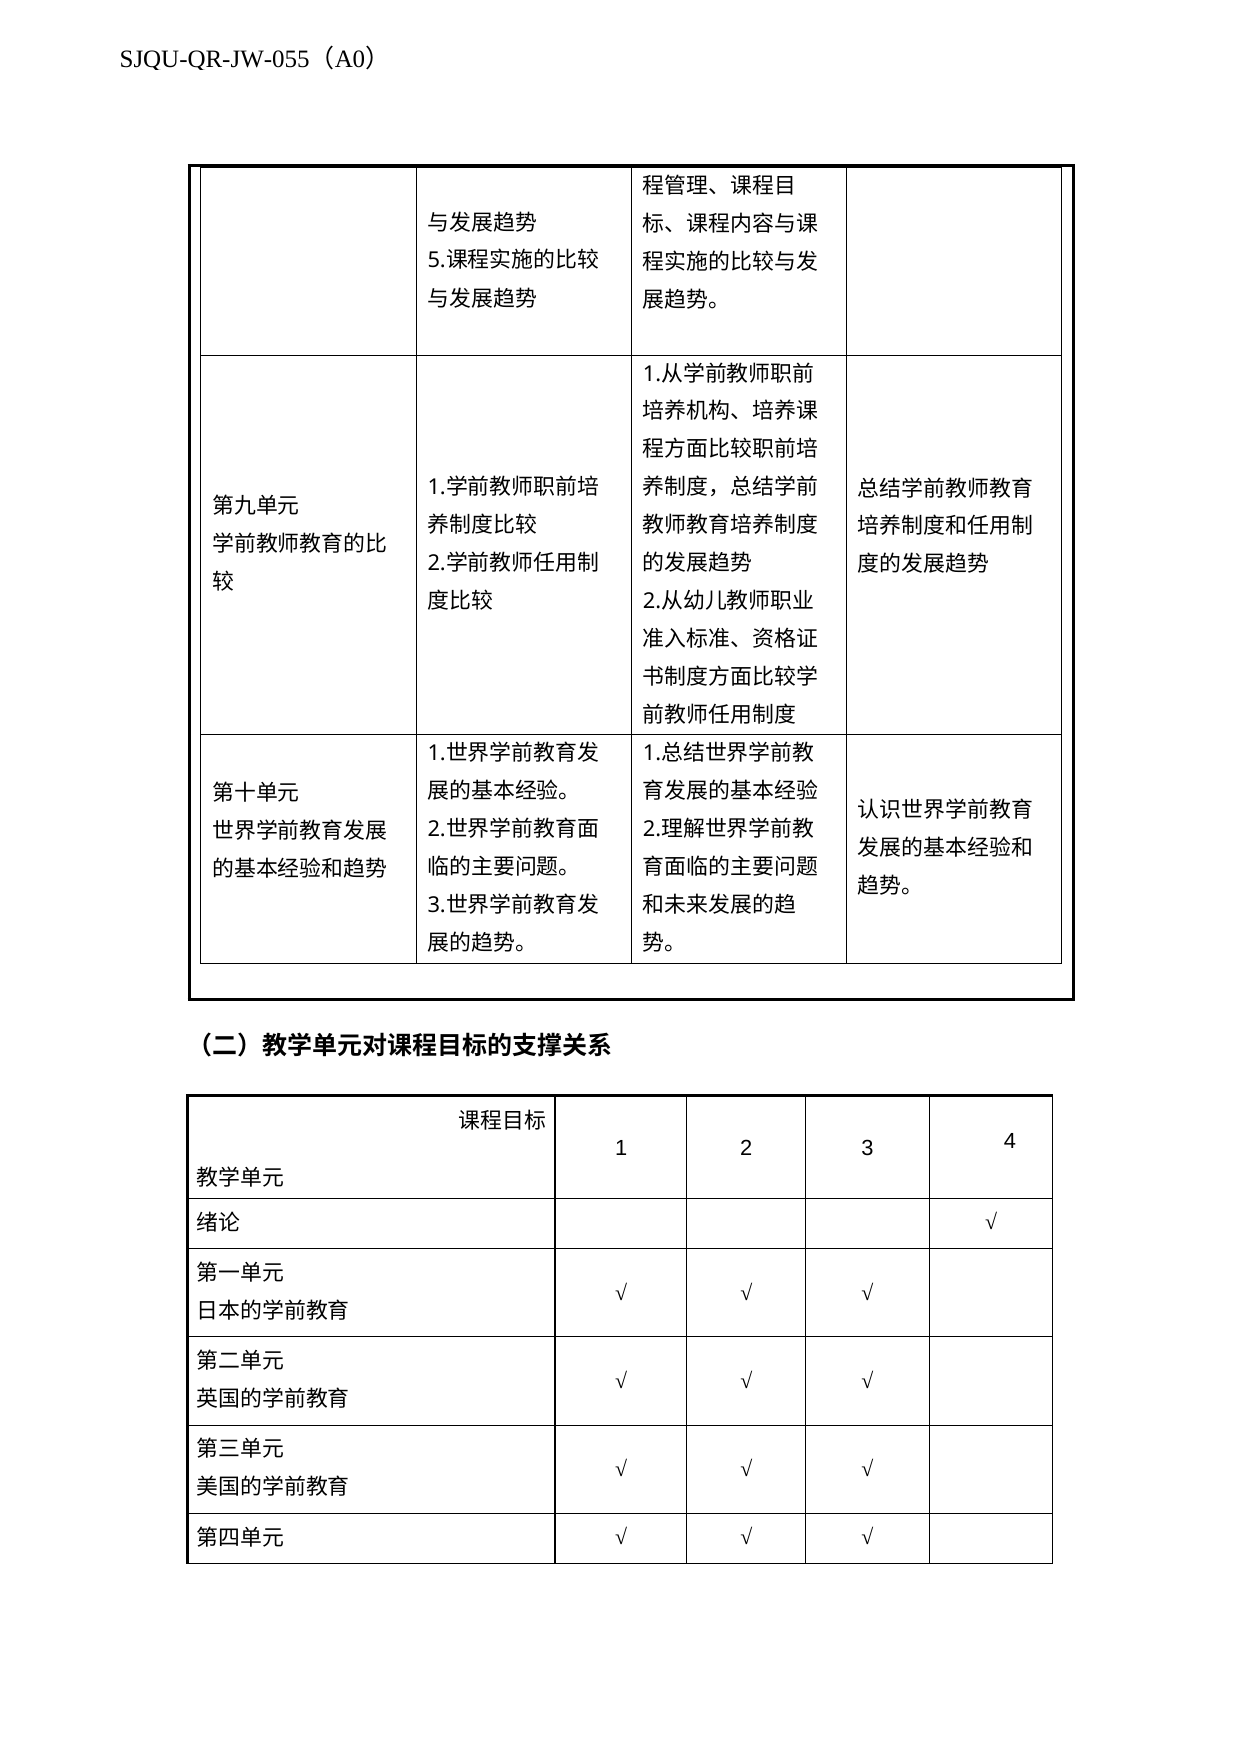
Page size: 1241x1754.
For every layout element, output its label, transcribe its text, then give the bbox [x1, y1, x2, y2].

table_cell √ [806, 1514, 929, 1563]
text （二）教学单元对课程目标的支撑关系 [187, 1009, 1053, 1077]
table_cell [687, 1199, 805, 1248]
table_cell √ [556, 1426, 686, 1513]
table_cell [930, 1514, 1052, 1563]
table_cell 绪论 [189, 1199, 554, 1248]
table_header 课程目标 教学单元 [189, 1097, 554, 1198]
table_cell √ [687, 1426, 805, 1513]
table_cell 第三单元 美国的学前教育 [189, 1426, 554, 1513]
table_cell √ [556, 1337, 686, 1424]
table_cell [930, 1337, 1052, 1424]
table_cell [930, 1249, 1052, 1336]
table_cell √ [930, 1199, 1052, 1248]
table_cell √ [687, 1514, 805, 1563]
table_header [191, 167, 1072, 998]
table_cell √ [806, 1426, 929, 1513]
table_cell [930, 1426, 1052, 1513]
table_cell 第四单元 德国的学前教育 [189, 1514, 554, 1563]
table_cell √ [806, 1337, 929, 1424]
table_cell [806, 1199, 929, 1248]
table_header 3 [806, 1097, 929, 1198]
table_cell √ [556, 1514, 686, 1563]
table_cell 第二单元 英国的学前教育 [189, 1337, 554, 1424]
table_cell √ [556, 1249, 686, 1336]
table_cell √ [687, 1337, 805, 1424]
table_cell [556, 1199, 686, 1248]
table_cell √ [687, 1249, 805, 1336]
table_header 2 [687, 1097, 805, 1198]
table_cell √ [806, 1249, 929, 1336]
table_header 1 [556, 1097, 686, 1198]
table_header 4 [930, 1097, 1052, 1198]
table_cell 第一单元 日本的学前教育 [189, 1249, 554, 1336]
